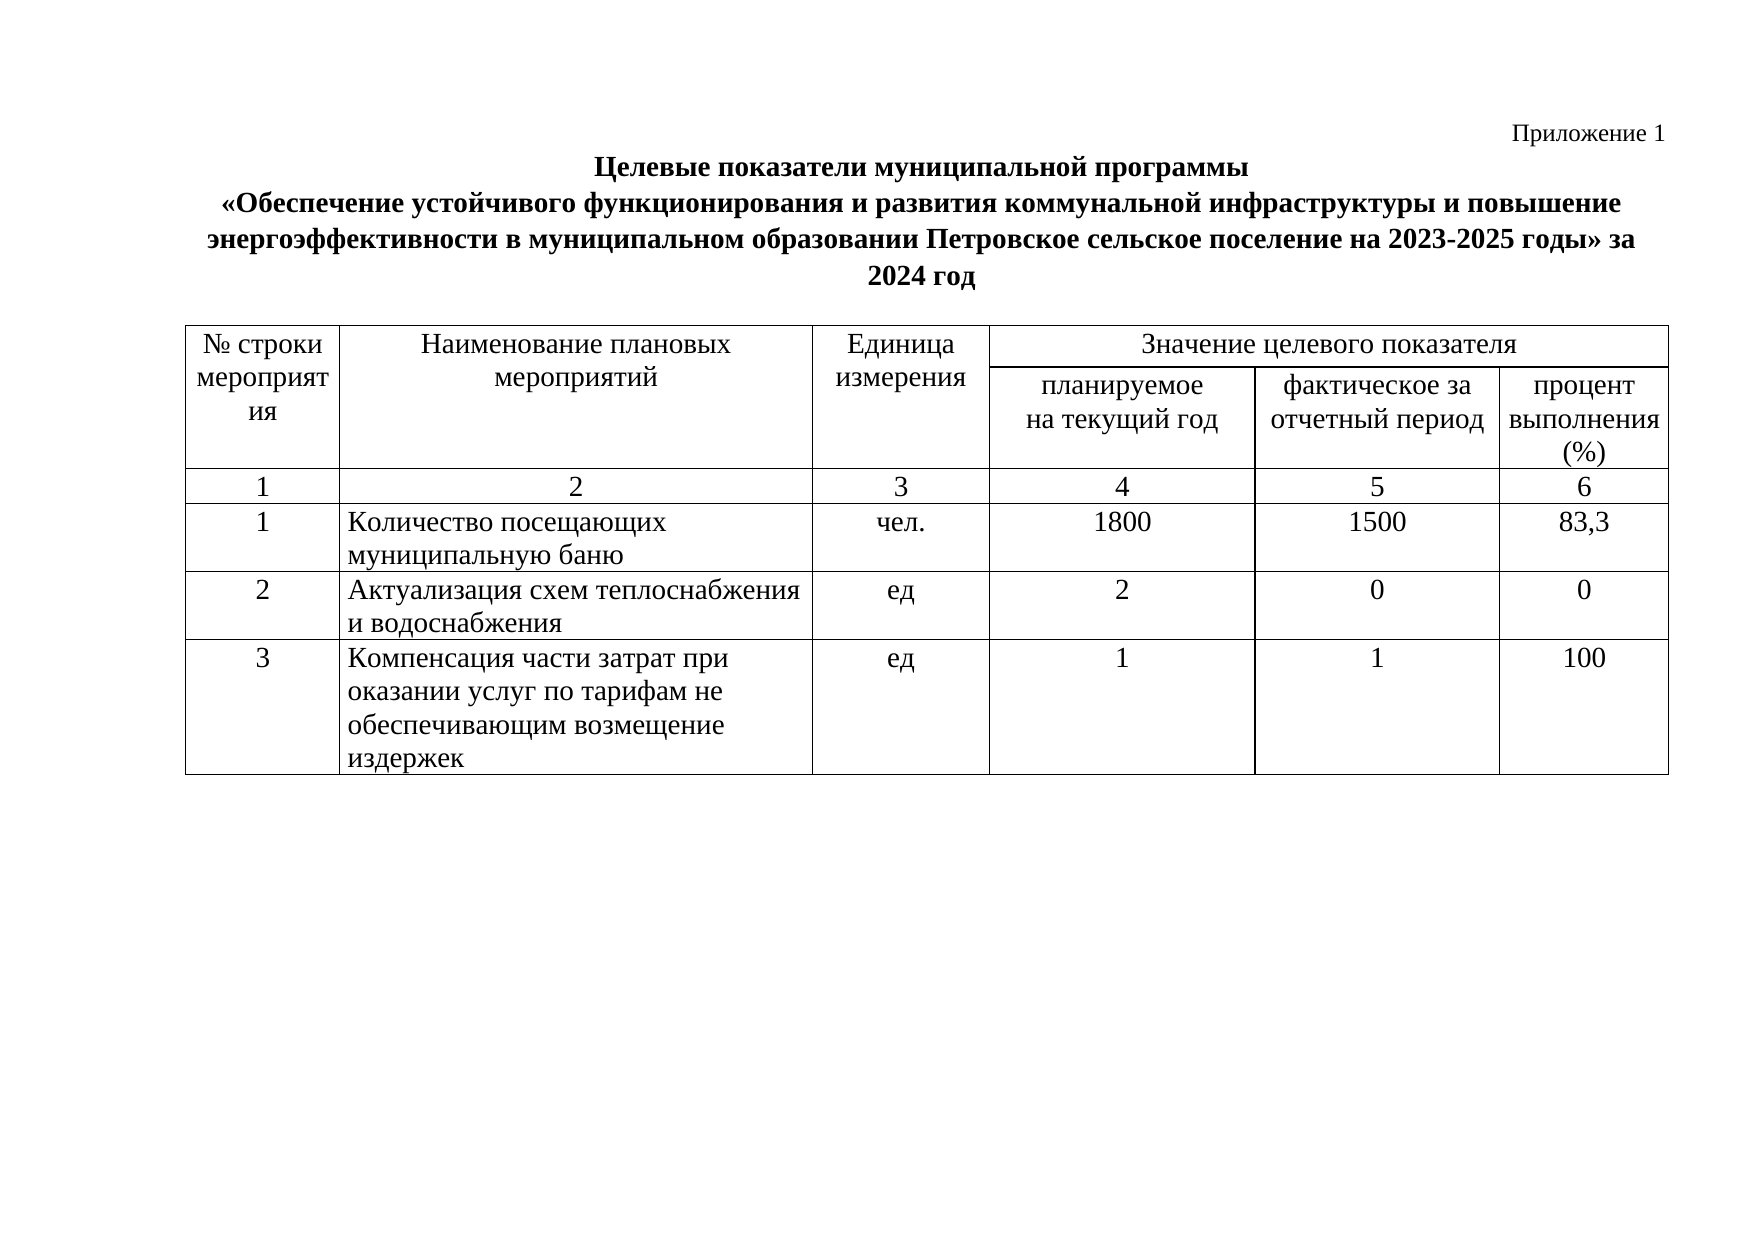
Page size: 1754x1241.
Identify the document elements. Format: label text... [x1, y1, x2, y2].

table_header Значение целевого показателя [990, 326, 1668, 366]
table_header № строки мероприятия [186, 326, 339, 468]
text «Обеспечение устойчивого функционирования и развития коммунальной инфраструктуры и повышение энергоэффективности в муниципальном образовании Петровское сельское поселение на 2023-2025 годы» за 2024 год [177, 185, 1665, 291]
table_cell 3 [813, 469, 989, 503]
table_cell чел. [813, 504, 989, 571]
table_cell 1500 [1256, 504, 1499, 571]
table_cell Актуализация схем теплоснабжения и водоснабжения [340, 572, 812, 639]
table_header Единица измерения [813, 326, 989, 468]
table_cell планируемое на текущий год [990, 368, 1254, 468]
table_cell ед [813, 572, 989, 639]
table_cell 5 [1256, 469, 1499, 503]
table_cell 1 [186, 504, 339, 571]
table_cell 1800 [990, 504, 1254, 571]
table_cell 100 [1500, 640, 1668, 774]
table_cell 6 [1500, 469, 1668, 503]
table_cell 2 [340, 469, 812, 503]
table_cell 83,3 [1500, 504, 1668, 571]
table_header Наименование плановых мероприятий [340, 326, 812, 468]
table_cell процент выполнения (%) [1500, 368, 1668, 468]
table_cell 1 [1256, 640, 1499, 774]
table_cell 1 [186, 469, 339, 503]
table_cell 0 [1256, 572, 1499, 639]
table_cell 2 [186, 572, 339, 639]
table_cell 2 [990, 572, 1254, 639]
table_cell ед [813, 640, 989, 774]
table_cell 0 [1500, 572, 1668, 639]
text Приложение 1 [177, 118, 1665, 147]
table_cell 4 [990, 469, 1254, 503]
table_cell 3 [186, 640, 339, 774]
text Целевые показатели муниципальной программы [177, 149, 1665, 183]
table_cell 1 [990, 640, 1254, 774]
table_cell фактическое за отчетный период [1256, 368, 1499, 468]
table_cell Компенсация части затрат при оказании услуг по тарифам не обеспечивающим возмещение издержек [340, 640, 812, 774]
table_cell Количество посещающих муниципальную баню [340, 504, 812, 571]
